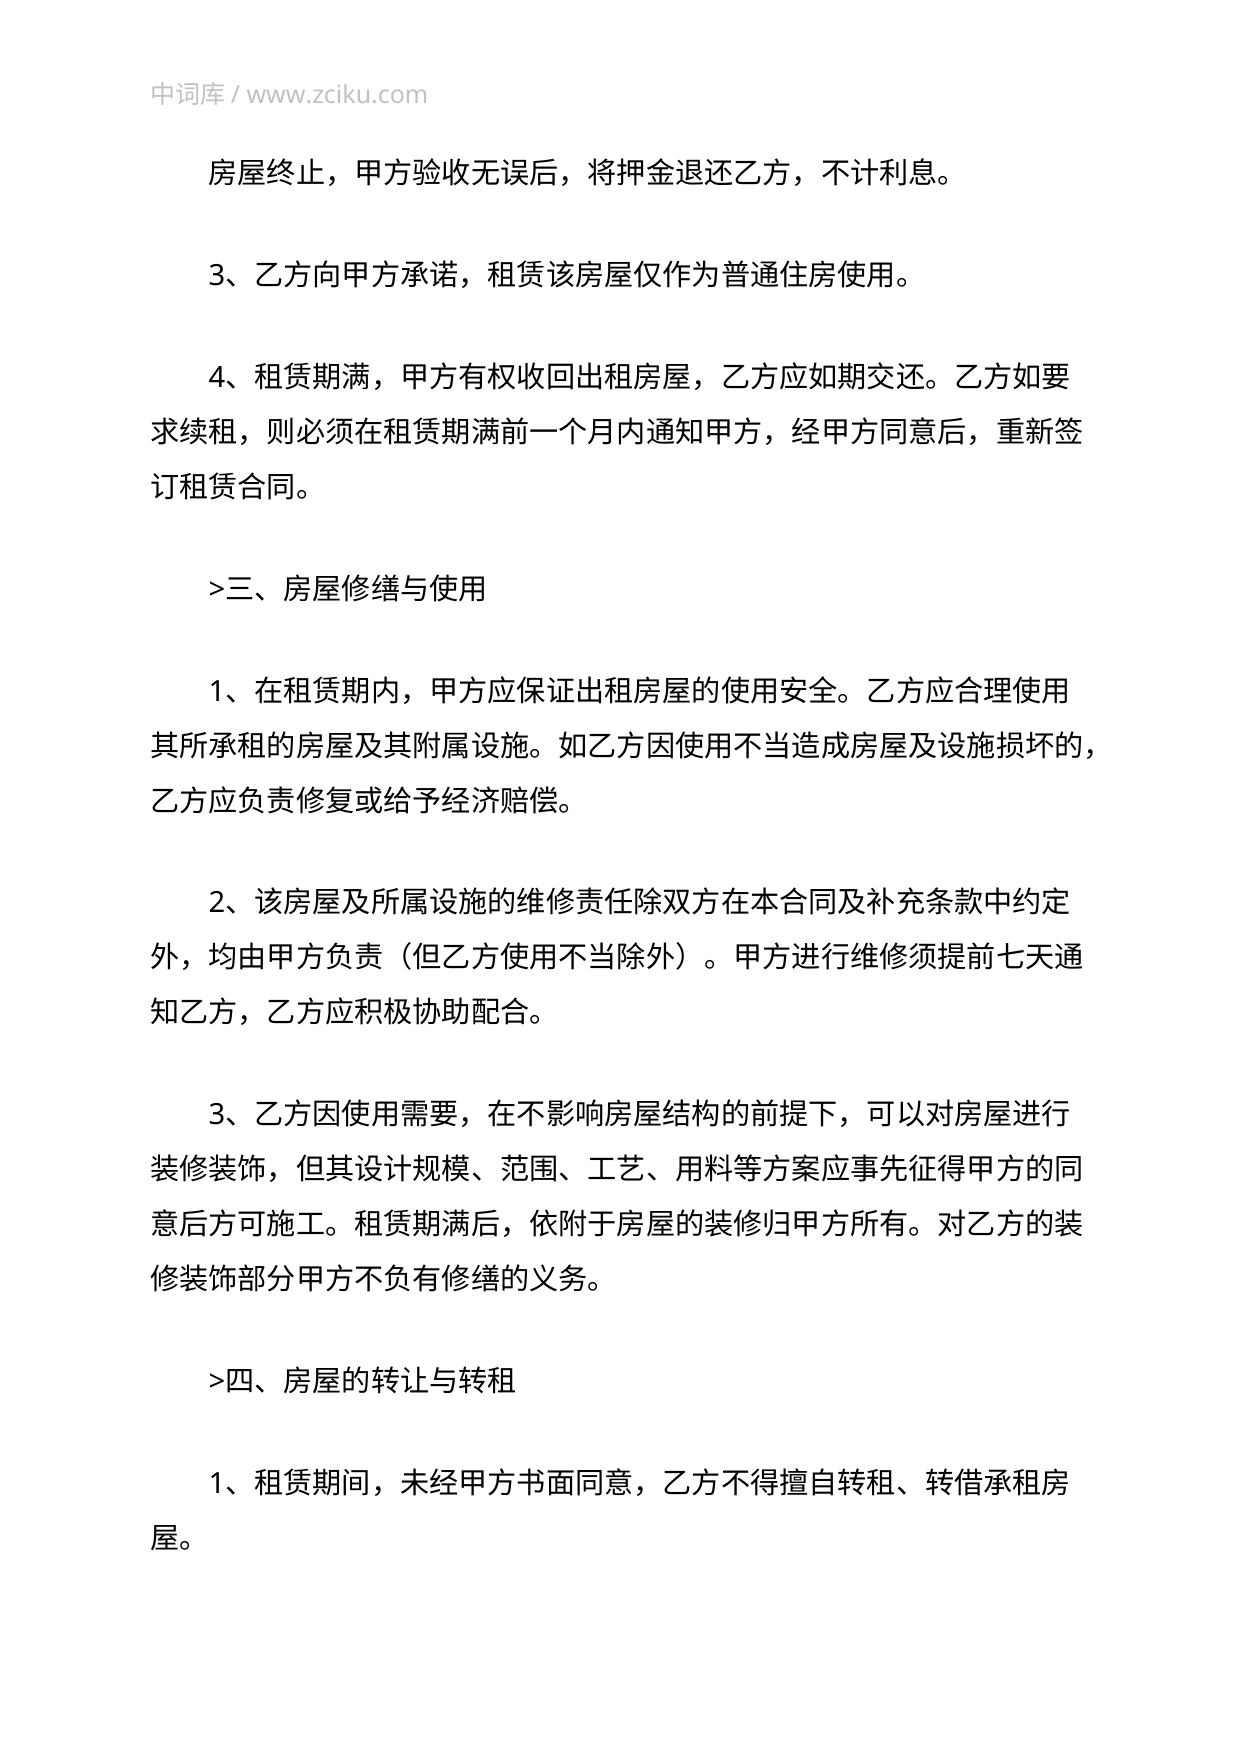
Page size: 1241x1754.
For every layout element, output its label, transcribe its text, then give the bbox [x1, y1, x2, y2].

text 1、在租赁期内，甲方应保证出租房屋的使用安全。乙方应合理使用其所承租的房屋及其附属设施。如乙方因使用不当造成房屋及设施损坏的，乙方应负责修复或给予经济赔偿。 [150, 667, 1090, 819]
text 房屋终止，甲方验收无误后，将押金退还乙方，不计利息。 [150, 150, 1090, 192]
text 2、该房屋及所属设施的维修责任除双方在本合同及补充条款中约定外，均由甲方负责（但乙方使用不当除外）。甲方进行维修须提前七天通知乙方，乙方应积极协助配合。 [150, 879, 1090, 1031]
text >四、房屋的转让与转租 [150, 1357, 1090, 1400]
text 3、乙方因使用需要，在不影响房屋结构的前提下，可以对房屋进行装修装饰，但其设计规模、范围、工艺、用料等方案应事先征得甲方的同意后方可施工。租赁期满后，依附于房屋的装修归甲方所有。对乙方的装修装饰部分甲方不负有修缮的义务。 [150, 1091, 1090, 1298]
text 4、租赁期满，甲方有权收回出租房屋，乙方应如期交还。乙方如要求续租，则必须在租赁期满前一个月内通知甲方，经甲方同意后，重新签订租赁合同。 [150, 354, 1090, 506]
text >三、房屋修缮与使用 [150, 565, 1090, 608]
text 3、乙方向甲方承诺，租赁该房屋仅作为普通住房使用。 [150, 252, 1090, 294]
text 1、租赁期间，未经甲方书面同意，乙方不得擅自转租、转借承租房屋。 [150, 1459, 1090, 1557]
